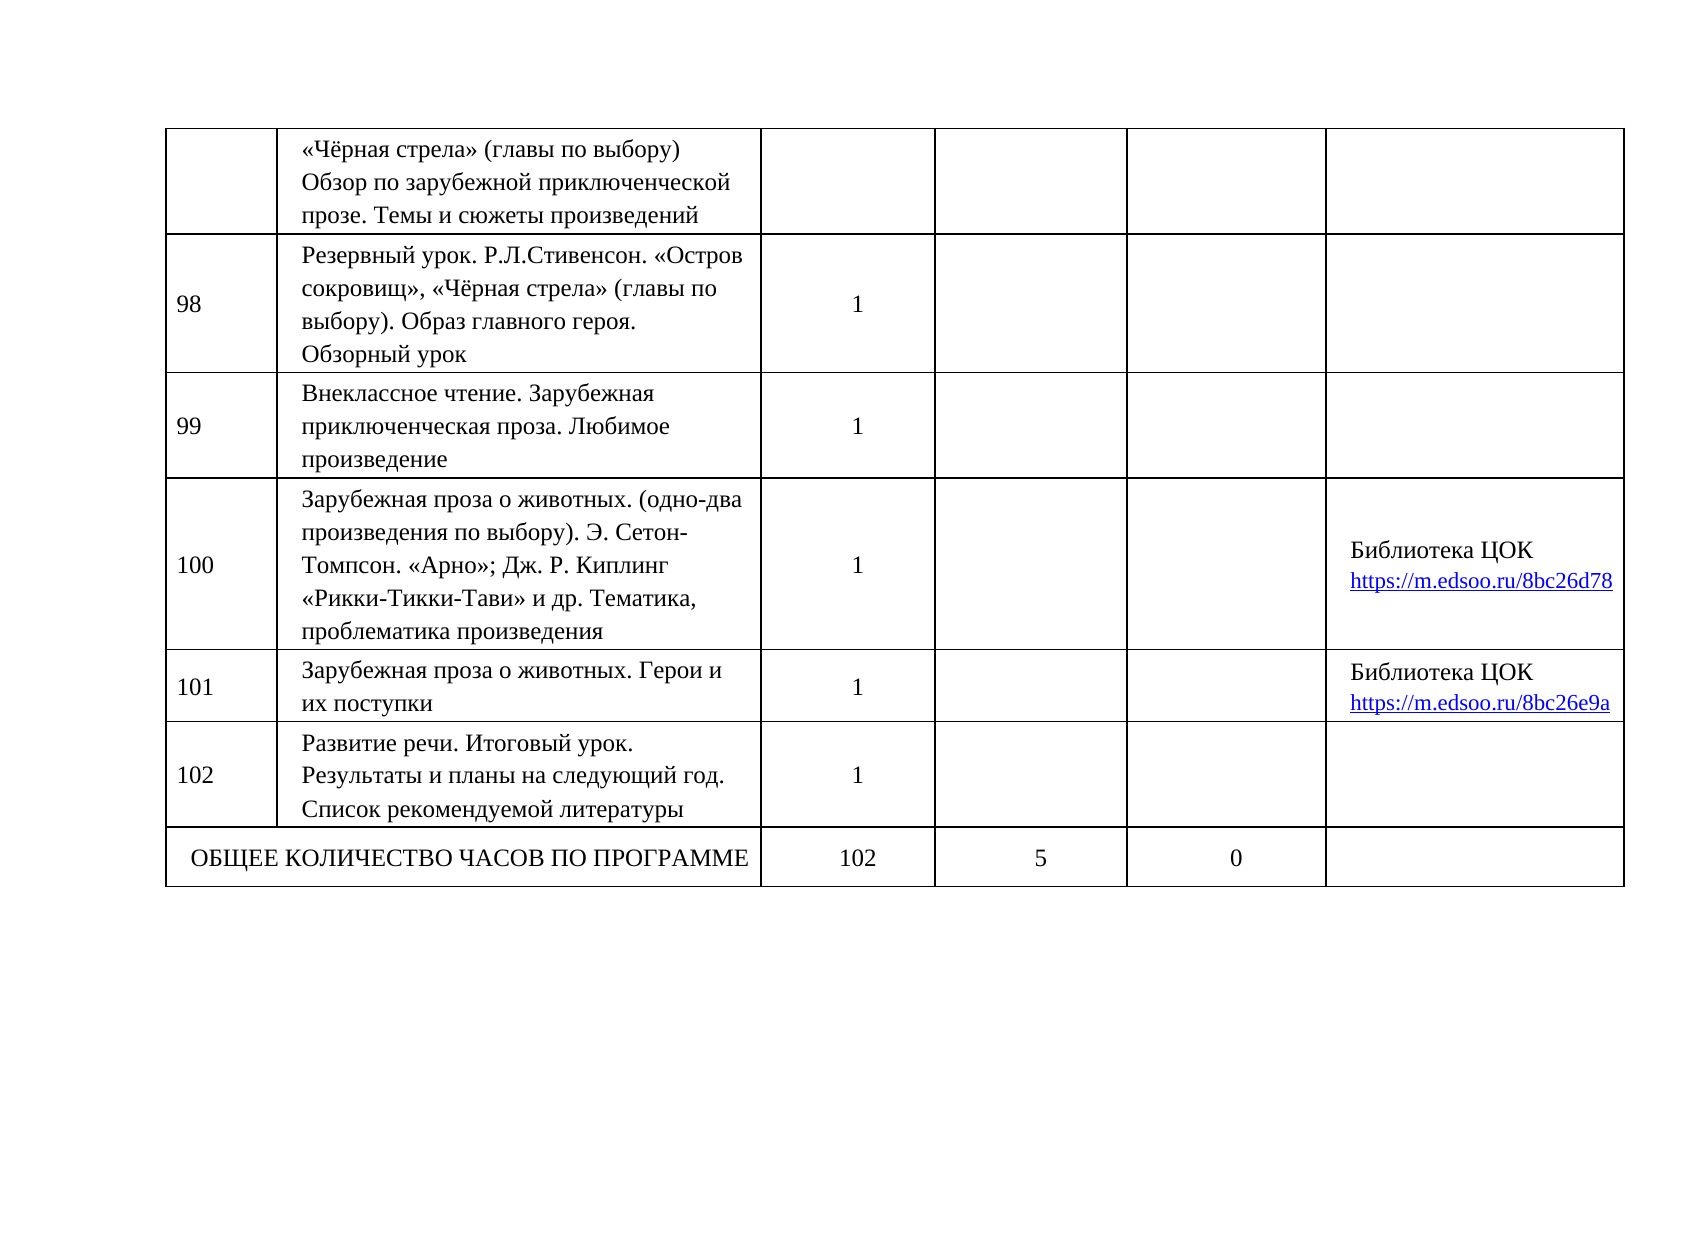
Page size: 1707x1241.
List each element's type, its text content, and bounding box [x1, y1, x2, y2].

table_cell [1128, 479, 1325, 648]
table_cell 1 [762, 650, 934, 721]
table_cell 1 [762, 479, 934, 648]
table_cell [936, 373, 1126, 477]
table_cell 1 [762, 373, 934, 477]
table_cell [1327, 235, 1623, 372]
table_cell 101 [167, 650, 276, 721]
table_cell 1 [762, 722, 934, 826]
table_cell Библиотека ЦОК https://m.edsoo.ru/8bc26e9a [1327, 650, 1623, 721]
table_cell [1327, 722, 1623, 826]
table_cell 102 [167, 722, 276, 826]
table_cell [1327, 373, 1623, 477]
table_cell Библиотека ЦОК https://m.edsoo.ru/8bc26d78 [1327, 479, 1623, 648]
table_cell ОБЩЕЕ КОЛИЧЕСТВО ЧАСОВ ПО ПРОГРАММЕ [167, 828, 760, 886]
table_cell 99 [167, 373, 276, 477]
table_cell [1128, 235, 1325, 372]
table_cell [936, 235, 1126, 372]
table_cell [936, 479, 1126, 648]
table_cell Зарубежная проза о животных. (одно-два произведения по выбору). Э. Сетон-Томпсон. «Арно»; Дж. Р. Киплинг «Рикки-Тикки-Тави» и др. Тематика, проблематика произведения [278, 479, 760, 648]
table_cell 0 [1128, 828, 1325, 886]
table_cell [1128, 373, 1325, 477]
table_cell Резервный урок. Р.Л.Стивенсон. «Остров сокровищ», «Чёрная стрела» (главы по выбору). Образ главного героя. Обзорный урок [278, 235, 760, 372]
table_cell 97 [167, 129, 276, 233]
table_cell [936, 129, 1126, 233]
table_cell Развитие речи. Итоговый урок. Результаты и планы на следующий год. Список рекомендуемой литературы [278, 722, 760, 826]
table_cell [1128, 129, 1325, 233]
table_cell [936, 650, 1126, 721]
table_cell 5 [936, 828, 1126, 886]
table_cell 1 [762, 235, 934, 372]
table_cell 98 [167, 235, 276, 372]
table_cell [1327, 828, 1623, 886]
table_cell [1128, 650, 1325, 721]
table_cell Внеклассное чтение. Зарубежная приключенческая проза. Любимое произведение [278, 373, 760, 477]
table_cell 1 [762, 129, 934, 233]
table_cell [936, 722, 1126, 826]
table_cell 100 [167, 479, 276, 648]
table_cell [278, 129, 760, 233]
table_cell Зарубежная проза о животных. Герои и их поступки [278, 650, 760, 721]
table_cell 102 [762, 828, 934, 886]
table_cell [1128, 722, 1325, 826]
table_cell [1327, 129, 1623, 233]
